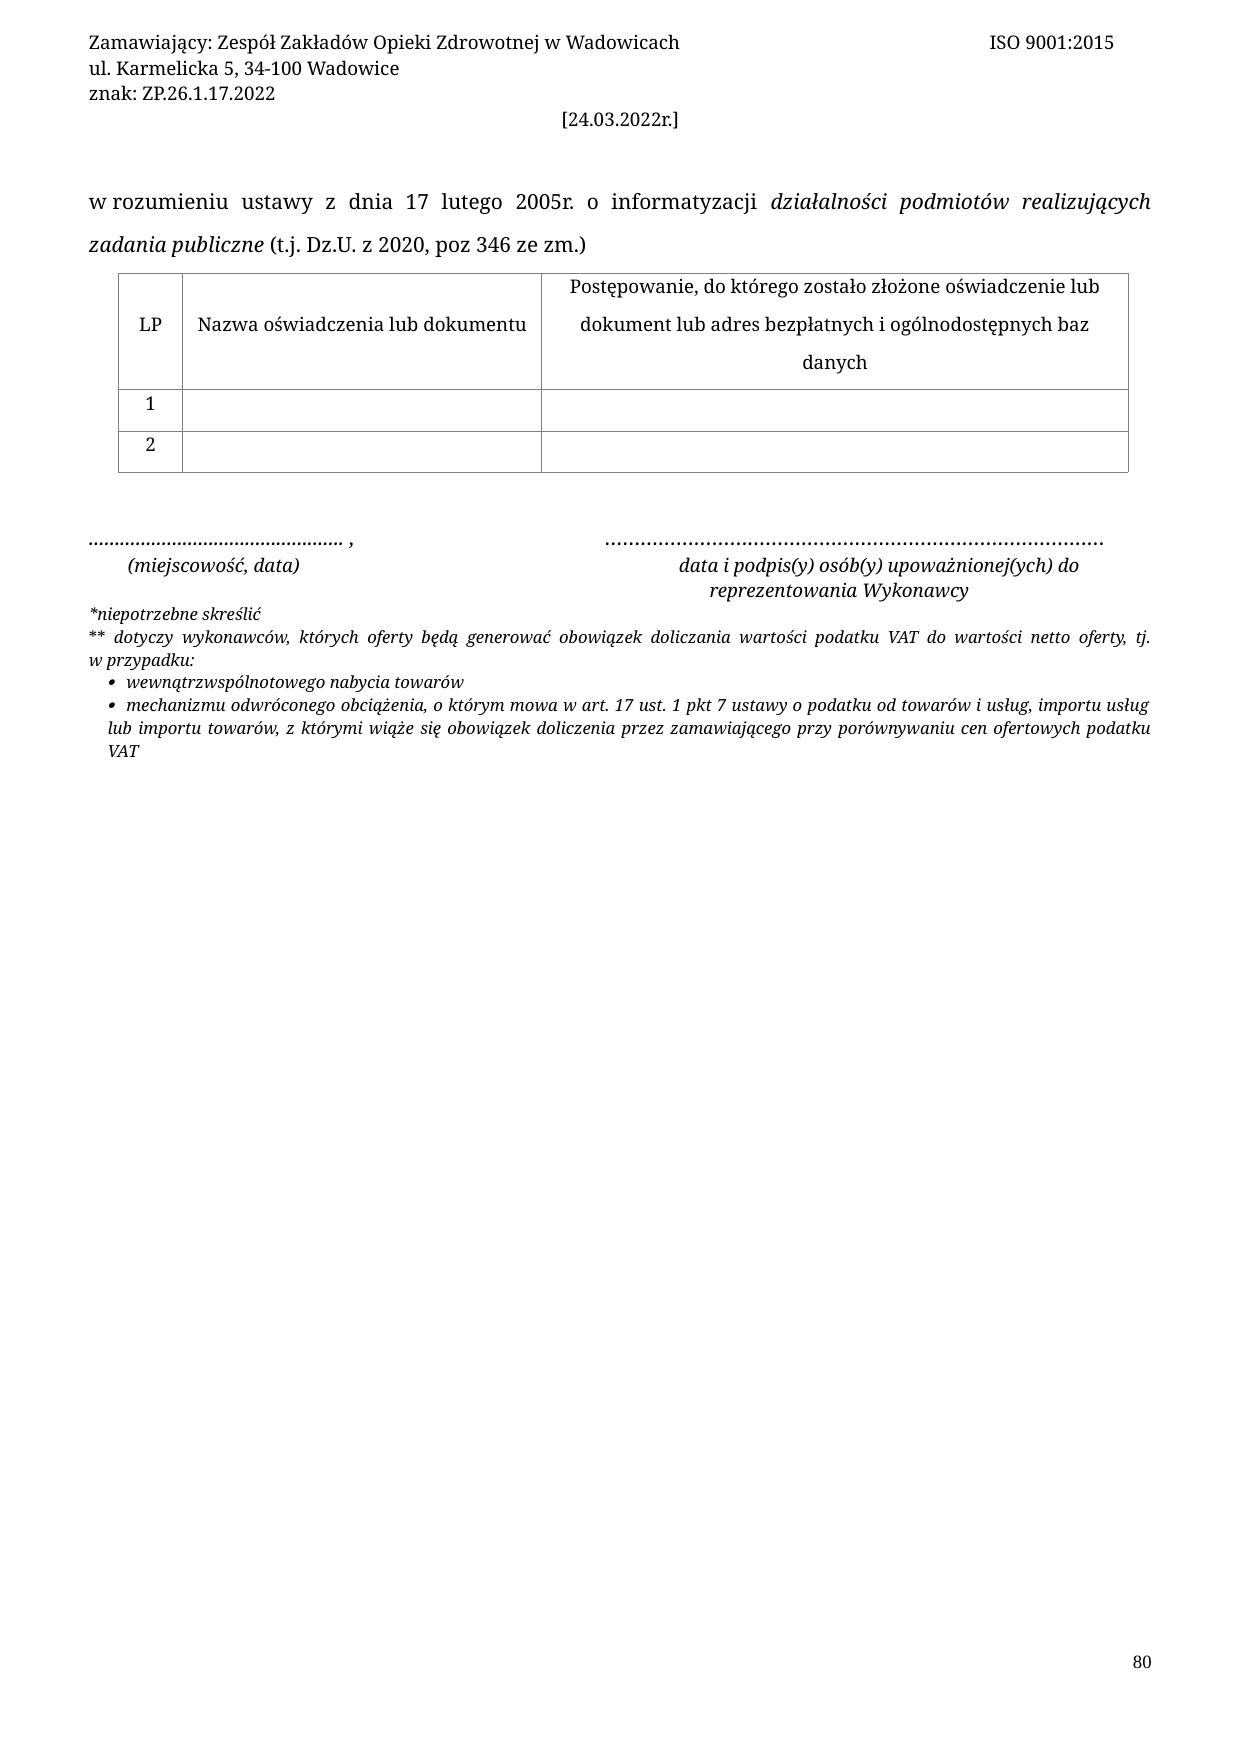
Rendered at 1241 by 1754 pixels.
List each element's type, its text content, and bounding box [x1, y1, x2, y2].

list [89, 187, 1152, 258]
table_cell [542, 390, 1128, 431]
list wewnątrzwspólnotowego nabycia towarów [107, 671, 1152, 694]
text (miejscowość, data) data i podpis(y) osób(y) upoważnionej(ych) do [89, 552, 1152, 577]
list mechanizmu odwróconego obciążenia, o którym mowa w art. 17 ust. 1 pkt 7 ustawy o podatku od towarów i usług, importu usług lub importu towarów, z którymi wiąże się obowiązek doliczenia przez zamawiającego przy porównywaniu cen ofertowych podatku VAT [107, 694, 1152, 762]
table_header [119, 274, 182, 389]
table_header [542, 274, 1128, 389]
text reprezentowania Wykonawcy [709, 577, 1152, 603]
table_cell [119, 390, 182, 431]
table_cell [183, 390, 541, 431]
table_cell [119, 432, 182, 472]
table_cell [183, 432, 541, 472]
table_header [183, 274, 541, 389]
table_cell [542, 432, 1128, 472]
text *niepotrzebne skreślić [89, 603, 1152, 626]
text ** dotyczy wykonawców, których oferty będą generować obowiązek doliczania wartości podatku VAT do wartości netto oferty, tj. w przypadku: [89, 626, 1152, 671]
text ................................................. , ………………………………………………………………………… [89, 523, 1152, 552]
